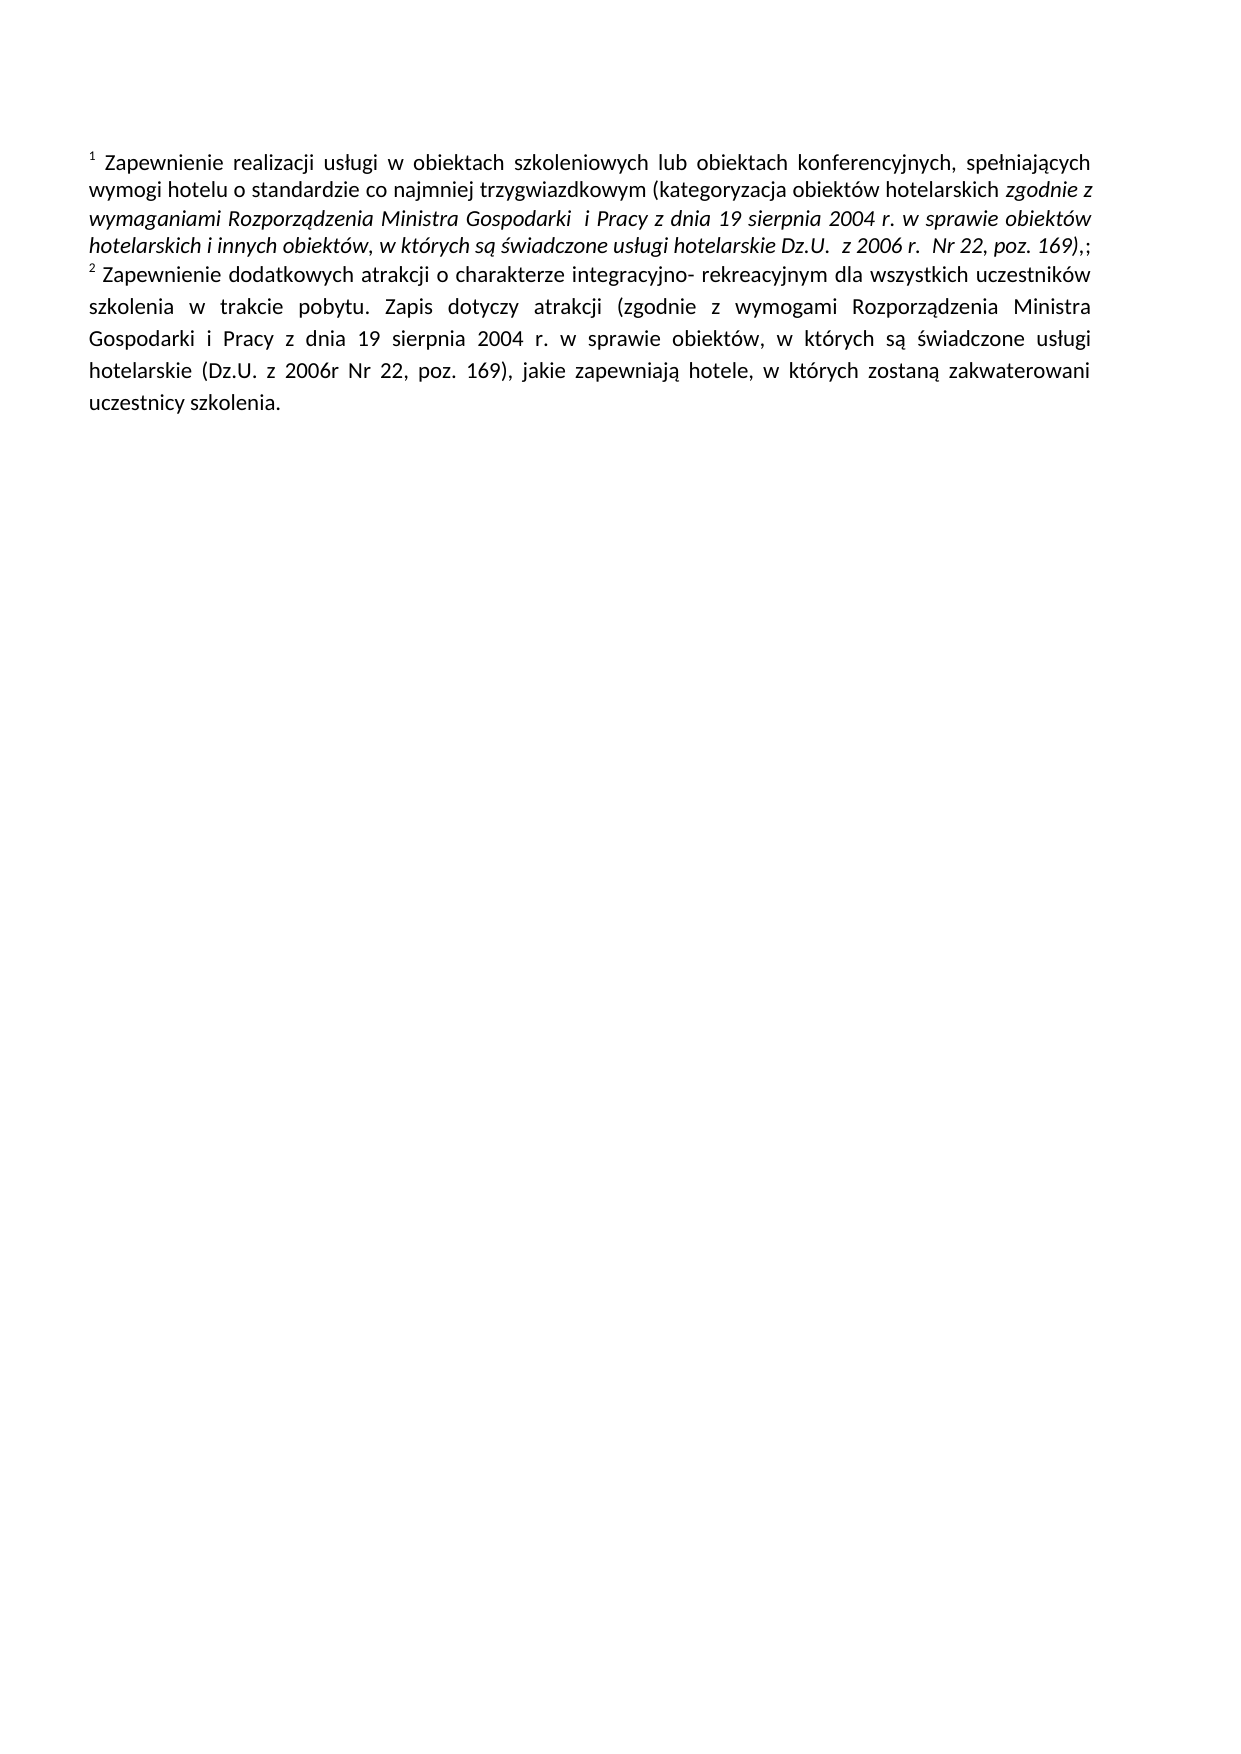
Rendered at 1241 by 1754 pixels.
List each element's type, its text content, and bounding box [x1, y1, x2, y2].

text 1 Zapewnienie realizacji usługi w obiektach szkoleniowych lub obiektach konferencyjnych, spełniających wymogi hotelu o standardzie co najmniej trzygwiazdkowym (kategoryzacja obiektów hotelarskich zgodnie z wymaganiami Rozporządzenia Ministra Gospodarki i Pracy z dnia 19 sierpnia 2004 r. w sprawie obiektów hotelarskich i innych obiektów, w których są świadczone usługi hotelarskie Dz.U. z 2006 r. Nr 22, poz. 169),; [89, 176, 1093, 288]
text ………………………………………………………………………………………………………………………………………………………… [89, 148, 1093, 176]
list 2 Zapewnienie dodatkowych atrakcji o charakterze integracyjno- rekreacyjnym dla wszystkich uczestników szkolenia w trakcie pobytu. Zapis dotyczy atrakcji (zgodnie z wymogami Rozporządzenia Ministra Gospodarki i Pracy z dnia 19 sierpnia 2004 r. w sprawie obiektów, w których są świadczone usługi hotelarskie (Dz.U. z 2006r Nr 22, poz. 169), jakie zapewniają hotele, w których zostaną zakwaterowani uczestnicy szkolenia. [89, 288, 1093, 444]
